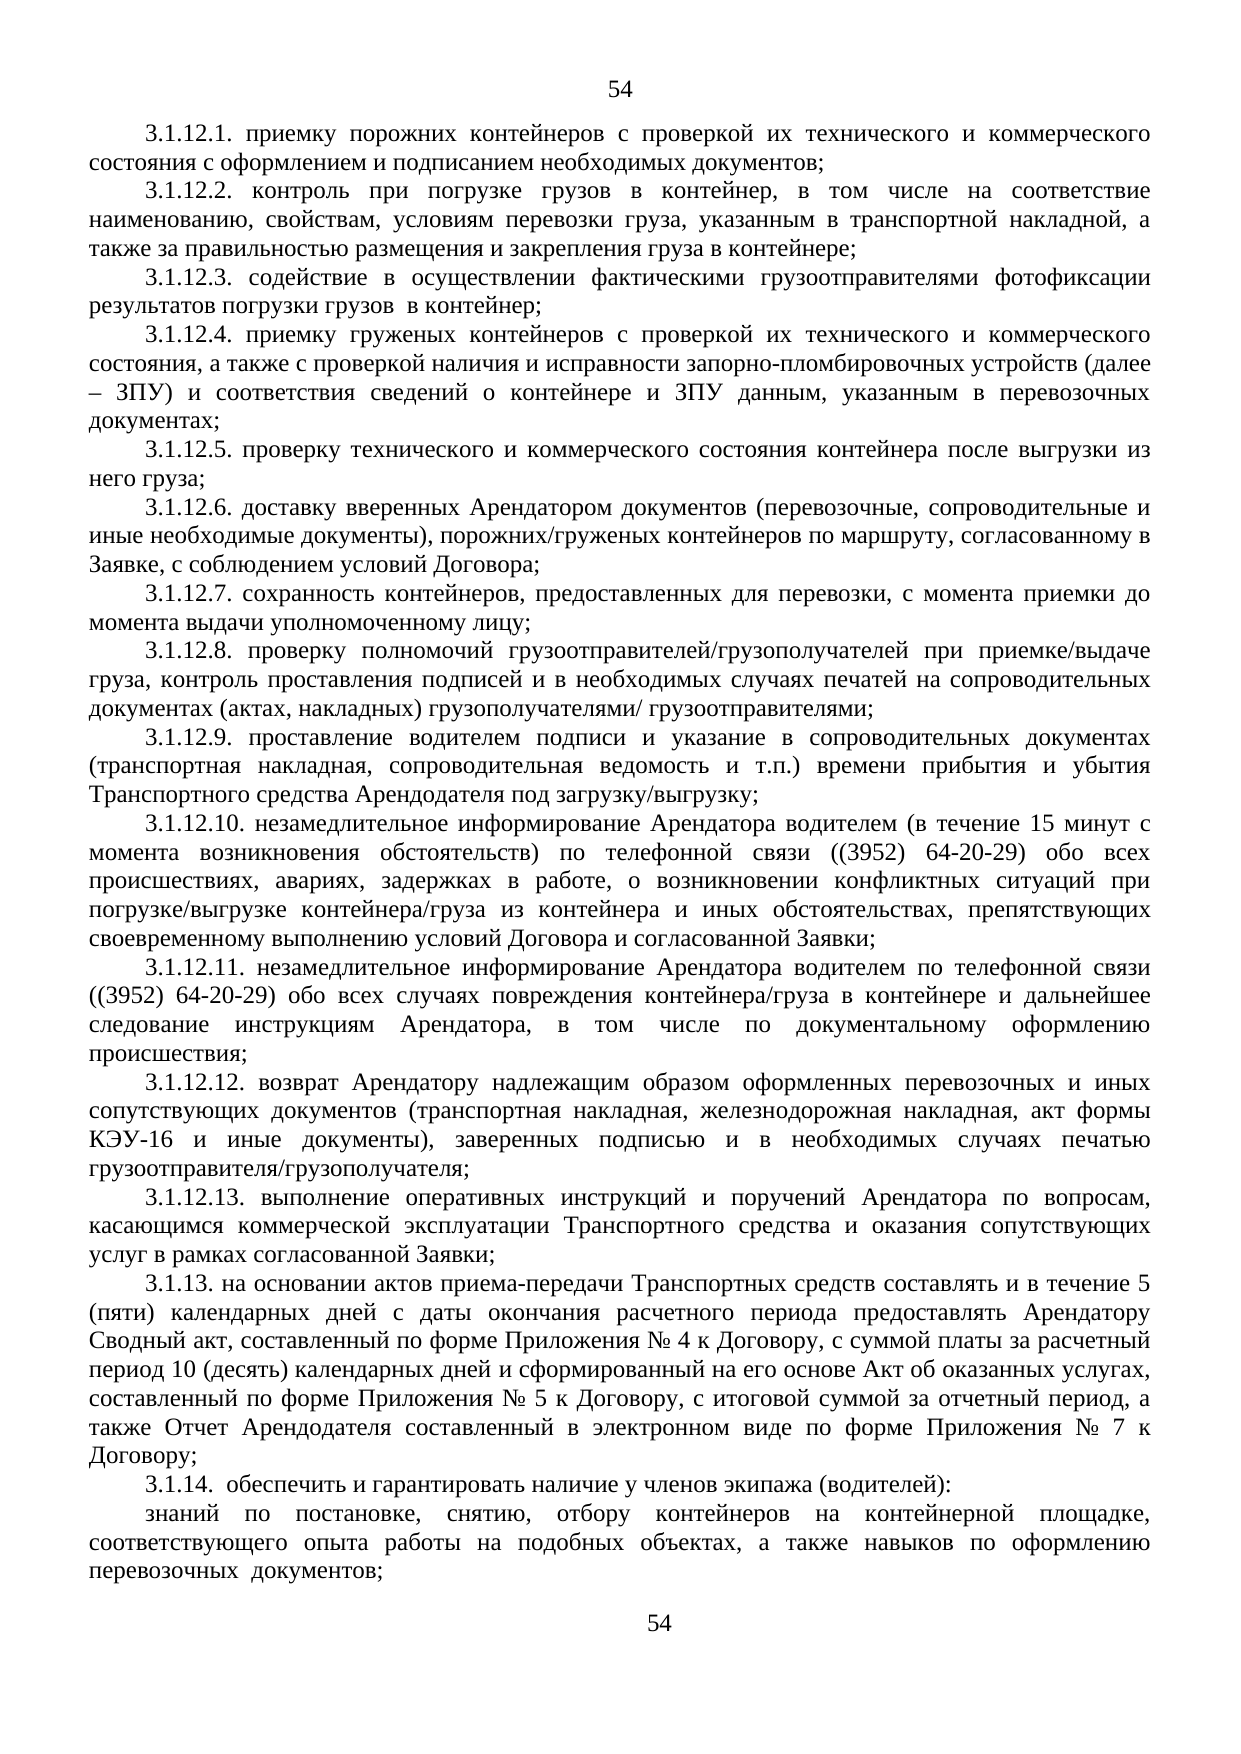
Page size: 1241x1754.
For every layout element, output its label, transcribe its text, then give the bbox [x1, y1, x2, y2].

text 3.1.12.3. содействие в осуществлении фактическими грузоотправителями фотофиксации результатов погрузки грузов в контейнер; [89, 262, 1152, 319]
text 3.1.12.12. возврат Арендатору надлежащим образом оформленных перевозочных и иных сопутствующих документов (транспортная накладная, железнодорожная накладная, акт формы КЭУ-16 и иные документы), заверенных подписью и в необходимых случаях печатью грузоотправителя/грузополучателя; [89, 1067, 1152, 1182]
text 3.1.12.7. сохранность контейнеров, предоставленных для перевозки, с момента приемки до момента выдачи уполномоченному лицу; [89, 578, 1152, 636]
text знаний по постановке, снятию, отбору контейнеров на контейнерной площадке, соответствующего опыта работы на подобных объектах, а также навыков по оформлению перевозочных документов; [89, 1498, 1152, 1584]
text 3.1.14. обеспечить и гарантировать наличие у членов экипажа (водителей): [89, 1469, 1152, 1498]
text 3.1.12.8. проверку полномочий грузоотправителей/грузополучателей при приемке/выдаче груза, контроль проставления подписей и в необходимых случаях печатей на сопроводительных документах (актах, накладных) грузополучателями/ грузоотправителями; [89, 636, 1152, 722]
text 3.1.12.2. контроль при погрузке грузов в контейнер, в том числе на соответствие наименованию, свойствам, условиям перевозки груза, указанным в транспортной накладной, а также за правильностью размещения и закрепления груза в контейнере; [89, 176, 1152, 262]
text 3.1.12.9. проставление водителем подписи и указание в сопроводительных документах (транспортная накладная, сопроводительная ведомость и т.п.) времени прибытия и убытия Транспортного средства Арендодателя под загрузку/выгрузку; [89, 722, 1152, 808]
text 3.1.12.11. незамедлительное информирование Арендатора водителем по телефонной связи ((3952) 64-20-29) обо всех случаях повреждения контейнера/груза в контейнере и дальнейшее следование инструкциям Арендатора, в том числе по документальному оформлению происшествия; [89, 952, 1152, 1067]
text 3.1.12.1. приемку порожних контейнеров с проверкой их технического и коммерческого состояния с оформлением и подписанием необходимых документов; [89, 118, 1152, 176]
text 3.1.12.5. проверку технического и коммерческого состояния контейнера после выгрузки из него груза; [89, 434, 1152, 492]
text 3.1.12.6. доставку вверенных Арендатором документов (перевозочные, сопроводительные и иные необходимые документы), порожних/груженых контейнеров по маршруту, согласованному в Заявке, с соблюдением условий Договора; [89, 492, 1152, 578]
text 3.1.12.13. выполнение оперативных инструкций и поручений Арендатора по вопросам, касающимся коммерческой эксплуатации Транспортного средства и оказания сопутствующих услуг в рамках согласованной Заявки; [89, 1182, 1152, 1268]
text 3.1.12.10. незамедлительное информирование Арендатора водителем (в течение 15 минут с момента возникновения обстоятельств) по телефонной связи ((3952) 64-20-29) обо всех происшествиях, авариях, задержках в работе, о возникновении конфликтных ситуаций при погрузке/выгрузке контейнера/груза из контейнера и иных обстоятельствах, препятствующих своевременному выполнению условий Договора и согласованной Заявки; [89, 808, 1152, 952]
text 3.1.12.4. приемку груженых контейнеров с проверкой их технического и коммерческого состояния, а также с проверкой наличия и исправности запорно-пломбировочных устройств (далее – ЗПУ) и соответствия сведений о контейнере и ЗПУ данным, указанным в перевозочных документах; [89, 319, 1152, 434]
text 3.1.13. на основании актов приема-передачи Транспортных средств составлять и в течение 5 (пяти) календарных дней с даты окончания расчетного периода предоставлять Арендатору Сводный акт, составленный по форме Приложения № 4 к Договору, с суммой платы за расчетный период 10 (десять) календарных дней и сформированный на его основе Акт об оказанных услугах, составленный по форме Приложения № 5 к Договору, с итоговой суммой за отчетный период, а также Отчет Арендодателя составленный в электронном виде по форме Приложения № 7 к Договору; [89, 1268, 1152, 1469]
